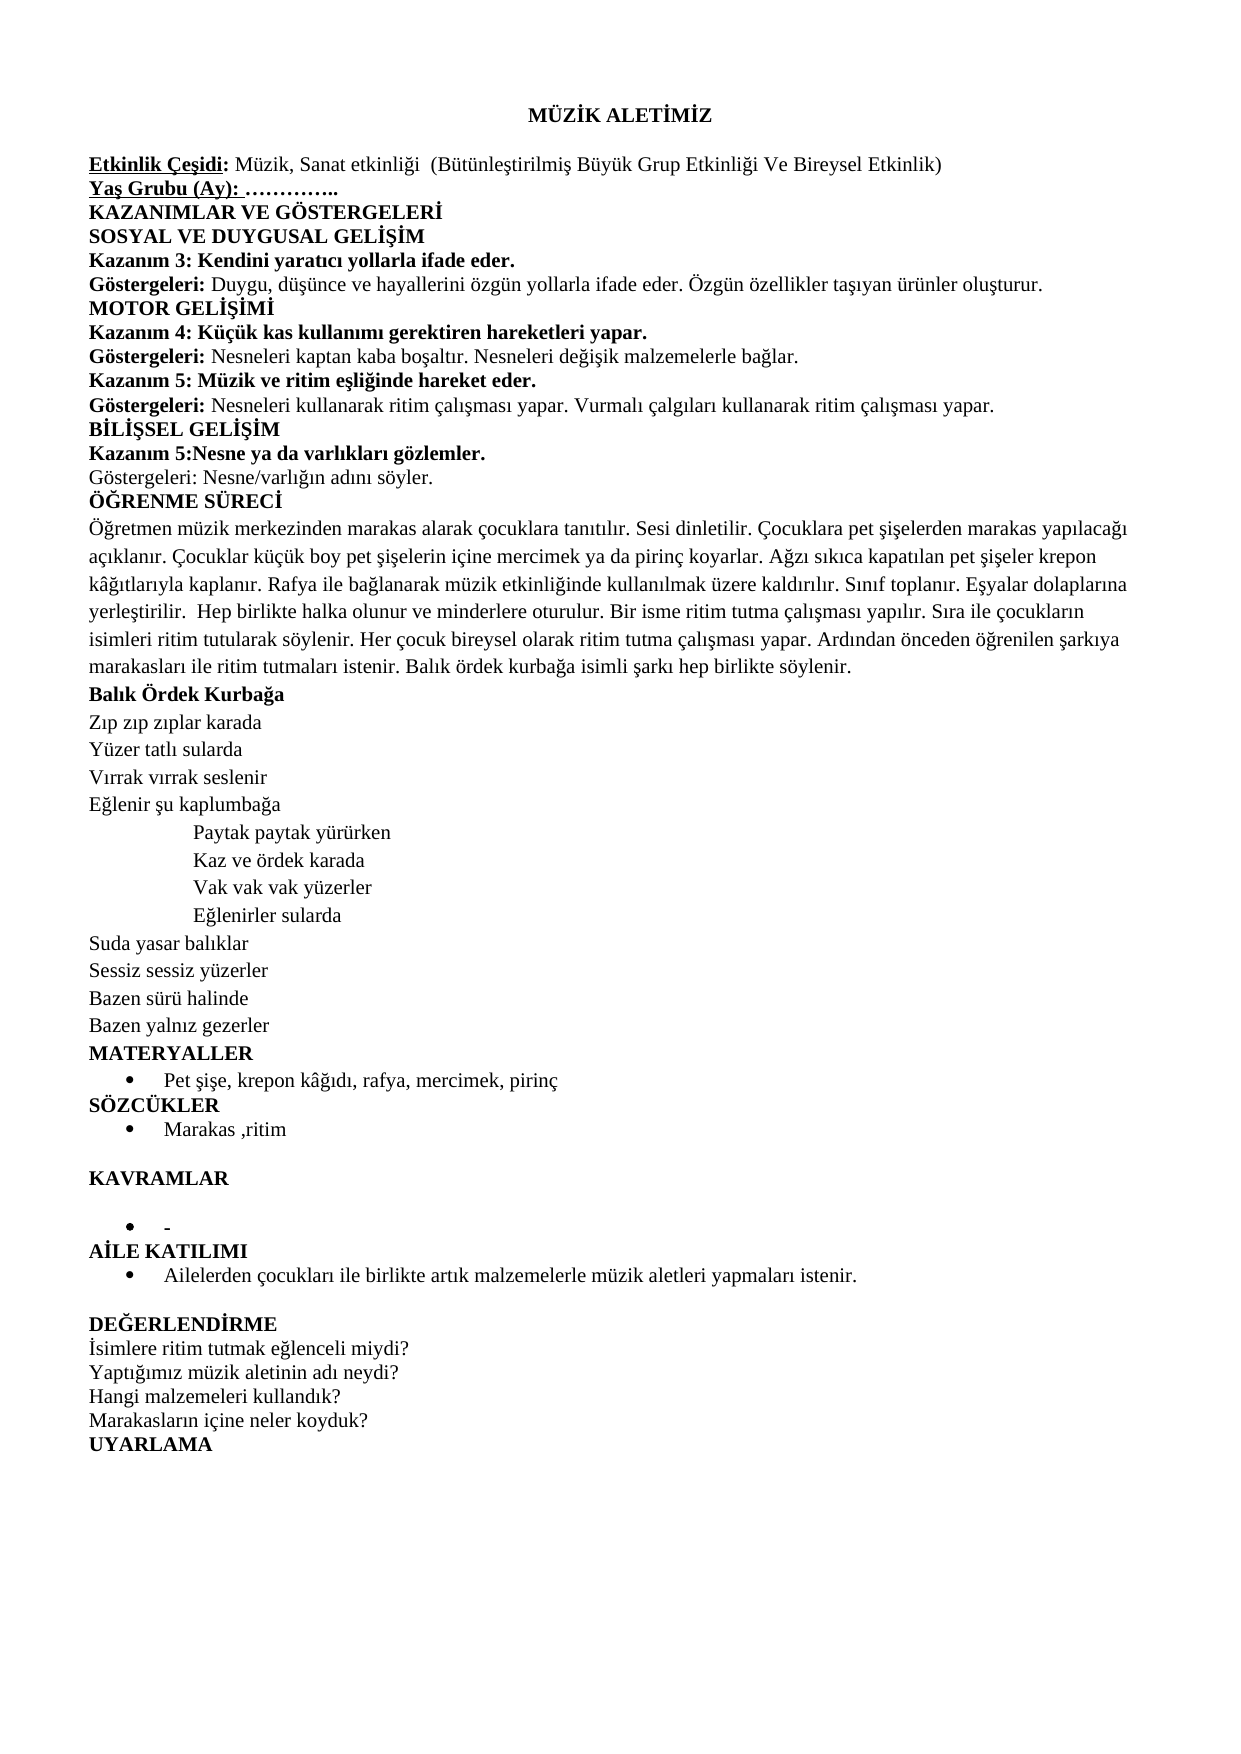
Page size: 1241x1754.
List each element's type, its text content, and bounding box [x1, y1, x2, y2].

text MOTOR GELİŞİMİ [89, 296, 1152, 320]
text Balık Ördek Kurbağa Zıp zıp zıplar karada Yüzer tatlı sularda Vırrak vırrak seslenir Eğlenir şu kaplumbağa Paytak paytak yürürken Kaz ve ördek karada Vak vak vak yüzerler Eğlenirler sularda Suda yasar balıklar Sessiz sessiz yüzerler Bazen sürü halinde Bazen yalnız gezerler [89, 682, 1152, 1037]
text Kazanım 5: Müzik ve ritim eşliğinde hareket eder. [89, 368, 1152, 392]
text İsimlere ritim tutmak eğlenceli miydi? [89, 1336, 1152, 1360]
text Göstergeleri: Nesneleri kaptan kaba boşaltır. Nesneleri değişik malzemelerle bağlar. [89, 344, 1152, 368]
text Kazanım 4: Küçük kas kullanımı gerektiren hareketleri yapar. [89, 320, 1152, 344]
list Ailelerden çocukları ile birlikte artık malzemelerle müzik aletleri yapmaları istenir. [126, 1263, 1152, 1287]
text BİLİŞSEL GELİŞİM [89, 417, 1152, 441]
text Marakasların içine neler koyduk? [89, 1408, 1152, 1432]
text DEĞERLENDİRME [89, 1312, 1152, 1336]
text UYARLAMA [89, 1432, 1152, 1456]
list Marakas ,ritim [126, 1117, 1152, 1141]
list - [126, 1215, 1152, 1239]
text MÜZİK ALETİMİZ [89, 103, 1152, 127]
text Göstergeleri: Duygu, düşünce ve hayallerini özgün yollarla ifade eder. Özgün özellikler taşıyan ürünler oluşturur. [89, 272, 1152, 296]
text SÖZCÜKLER [89, 1092, 1152, 1117]
text MATERYALLER [89, 1041, 1152, 1065]
text AİLE KATILIMI [89, 1239, 1152, 1263]
text KAZANIMLAR VE GÖSTERGELERİ [89, 200, 1152, 224]
text Yaş Grubu (Ay): ………….. [89, 176, 1152, 200]
list Pet şişe, krepon kâğıdı, rafya, mercimek, pirinç [126, 1068, 1152, 1092]
text Göstergeleri: Nesne/varlığın adını söyler. [89, 465, 1152, 489]
text SOSYAL VE DUYGUSAL GELİŞİM [89, 224, 1152, 248]
text Yaptığımız müzik aletinin adı neydi? [89, 1360, 1152, 1384]
text ÖĞRENME SÜRECİ [89, 489, 1152, 513]
text Kazanım 5:Nesne ya da varlıkları gözlemler. [89, 441, 1152, 465]
text Kazanım 3: Kendini yaratıcı yollarla ifade eder. [89, 248, 1152, 272]
text Etkinlik Çeşidi: Müzik, Sanat etkinliği (Bütünleştirilmiş Büyük Grup Etkinliği Ve Bireysel Etkinlik) [89, 152, 1152, 176]
text Göstergeleri: Nesneleri kullanarak ritim çalışması yapar. Vurmalı çalgıları kullanarak ritim çalışması yapar. [89, 392, 1152, 417]
text Öğretmen müzik merkezinden marakas alarak çocuklara tanıtılır. Sesi dinletilir. Çocuklara pet şişelerden marakas yapılacağı açıklanır. Çocuklar küçük boy pet şişelerin içine mercimek ya da pirinç koyarlar. Ağzı sıkıca kapatılan pet şişeler krepon kâğıtlarıyla kaplanır. Rafya ile bağlanarak müzik etkinliğinde kullanılmak üzere kaldırılır. Sınıf toplanır. Eşyalar dolaplarına yerleştirilir. Hep birlikte halka olunur ve minderlere oturulur. Bir isme ritim tutma çalışması yapılır. Sıra ile çocukların isimleri ritim tutularak söylenir. Her çocuk bireysel olarak ritim tutma çalışması yapar. Ardından önceden öğrenilen şarkıya marakasları ile ritim tutmaları istenir. Balık ördek kurbağa isimli şarkı hep birlikte söylenir. [89, 516, 1152, 678]
text KAVRAMLAR [89, 1166, 1152, 1190]
text Hangi malzemeleri kullandık? [89, 1384, 1152, 1408]
